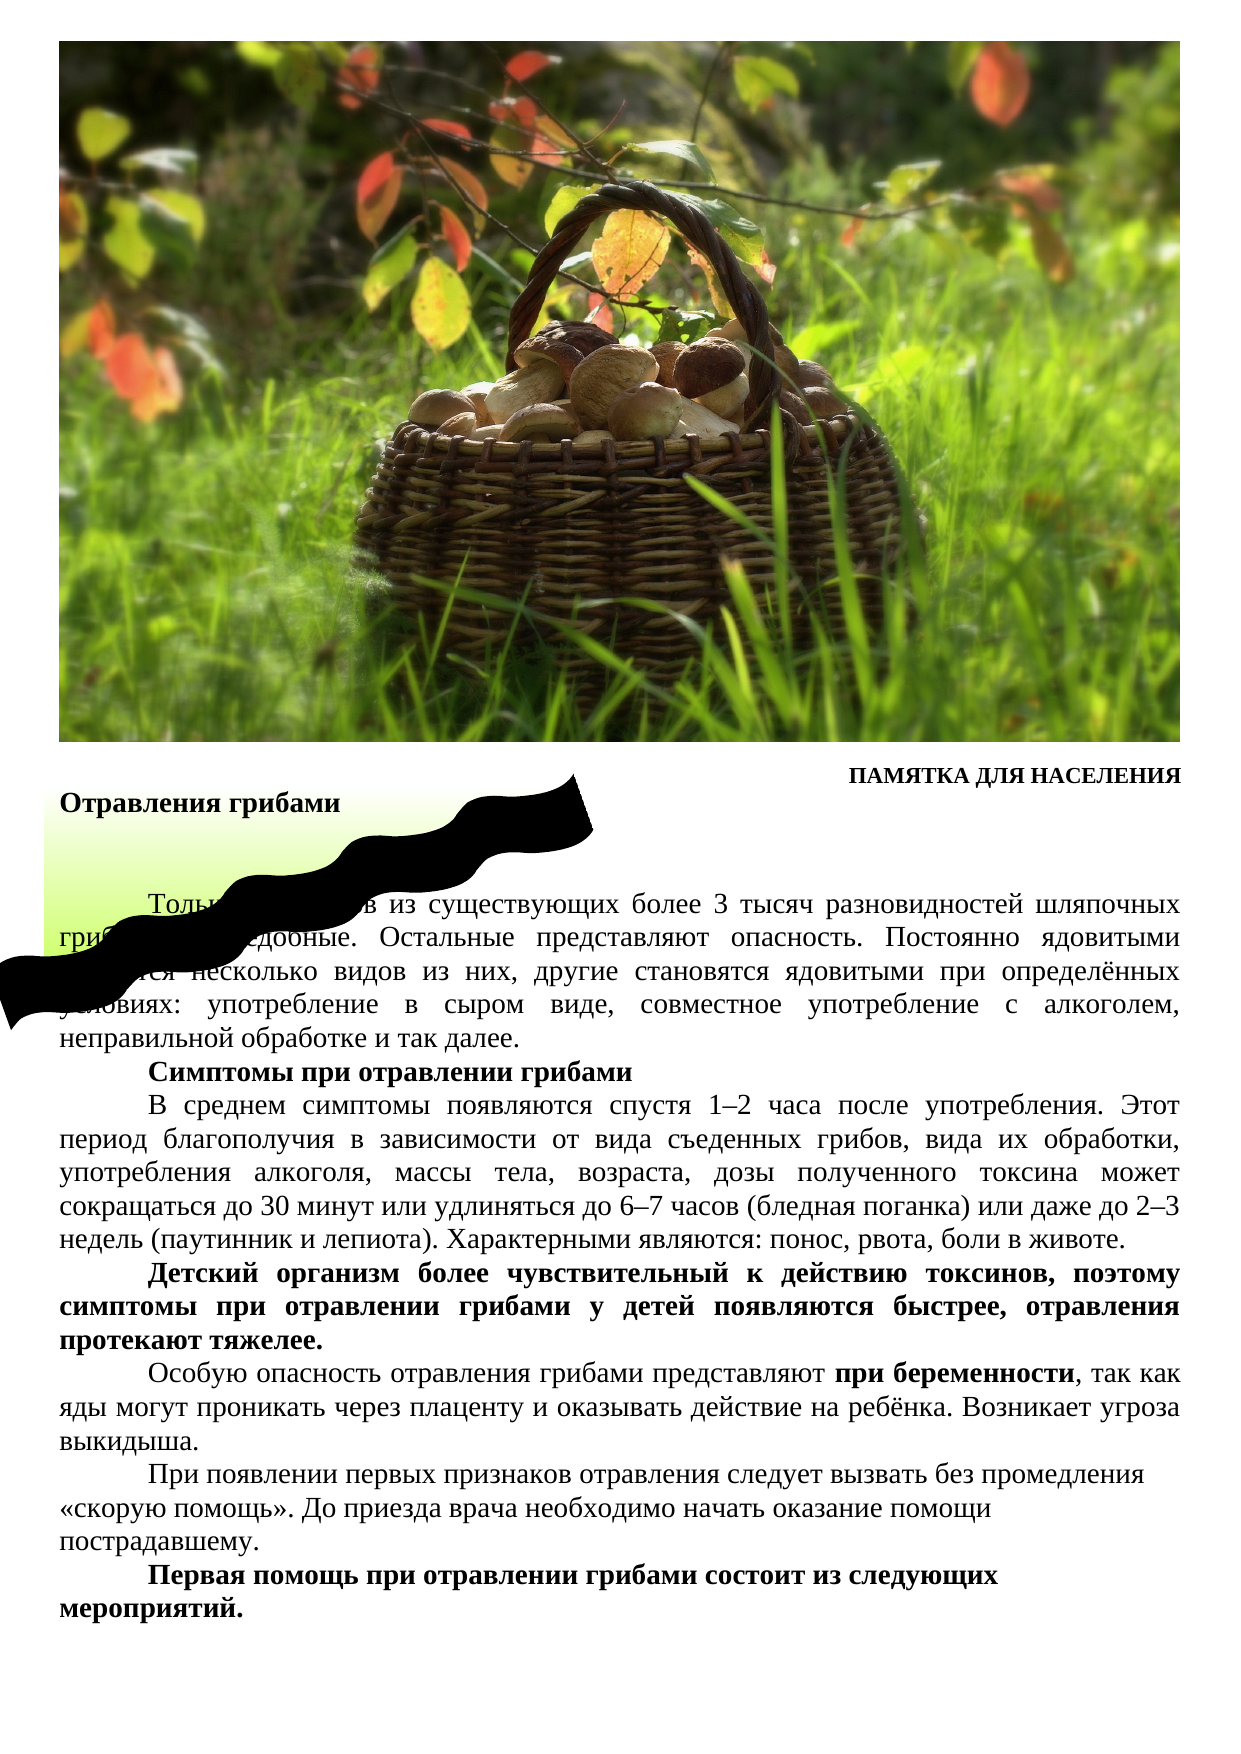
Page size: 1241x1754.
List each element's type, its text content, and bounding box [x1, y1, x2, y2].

text Отравления грибами [59, 789, 1181, 819]
text Только 400 видов из существующих более 3 тысяч разновидностей шляпочных грибов — съедобные. Остальные представляют опасность. Постоянно ядовитыми являются несколько видов из них, другие становятся ядовитыми при определённых условиях: употребление в сыром виде, совместное употребление с алкоголем, неправильной обработке и так далее. [59, 886, 1181, 1054]
text Симптомы при отравлении грибами [59, 1054, 1181, 1087]
text Детский организм более чувствительный к действию токсинов, поэтому симптомы при отравлении грибами у детей появляются быстрее, отравления протекают тяжелее. [59, 1255, 1181, 1356]
text В среднем симптомы появляются спустя 1–2 часа после употребления. Этот период благополучия в зависимости от вида съеденных грибов, вида их обработки, употребления алкоголя, массы тела, возраста, дозы полученного токсина может сокращаться до 30 минут или удлиняться до 6–7 часов (бледная поганка) или даже до 2–3 недель (паутинник и лепиота). Характерными являются: понос, рвота, боли в животе. [59, 1087, 1181, 1255]
text Первая помощь при отравлении грибами состоит из следующих мероприятий. [59, 1557, 1181, 1624]
text При появлении первых признаков отравления следует вызвать без промедления «скорую помощь». До приезда врача необходимо начать оказание помощи пострадавшему. [59, 1456, 1181, 1557]
picture [59, 41, 1180, 742]
text Особую опасность отравления грибами представляют при беременности, так как яды могут проникать через плаценту и оказывать действие на ребёнка. Возникает угроза выкидыша. [59, 1356, 1181, 1456]
text ПАМЯТКА ДЛЯ НАСЕЛЕНИЯ [59, 765, 1181, 789]
